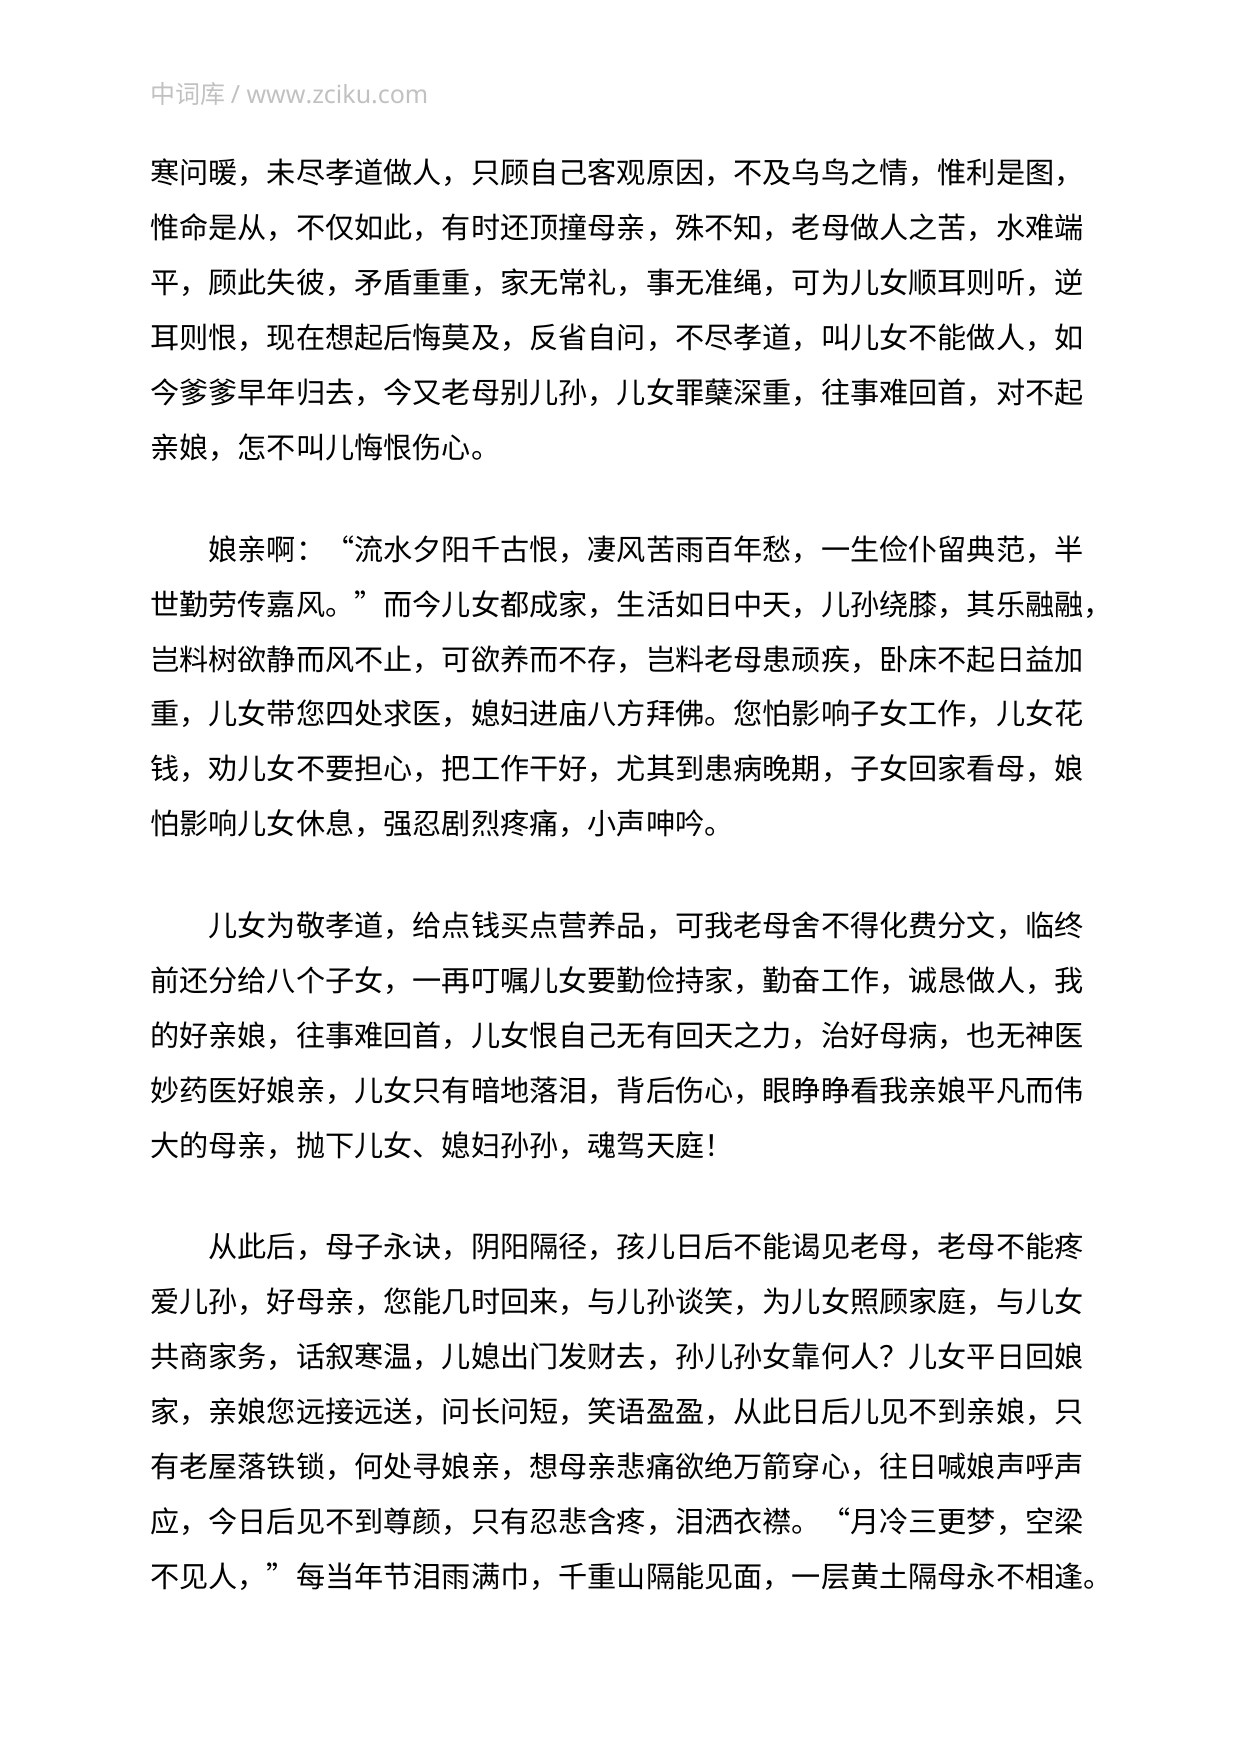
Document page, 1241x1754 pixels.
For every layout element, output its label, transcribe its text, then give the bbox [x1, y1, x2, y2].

text 儿女为敬孝道，给点钱买点营养品，可我老母舍不得化费分文，临终前还分给八个子女，一再叮嘱儿女要勤俭持家，勤奋工作，诚恳做人，我的好亲娘，往事难回首，儿女恨自己无有回天之力，治好母病，也无神医妙药医好娘亲，儿女只有暗地落泪，背后伤心，眼睁睁看我亲娘平凡而伟大的母亲，抛下儿女、媳妇孙孙，魂驾天庭！ [150, 902, 1090, 1164]
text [150, 150, 1090, 467]
text 娘亲啊：“流水夕阳千古恨，凄风苦雨百年愁，一生俭仆留典范，半世勤劳传嘉风。”而今儿女都成家，生活如日中天，儿孙绕膝，其乐融融，岂料树欲静而风不止，可欲养而不存，岂料老母患顽疾，卧床不起日益加重，儿女带您四处求医，媳妇进庙八方拜佛。您怕影响子女工作，儿女花钱，劝儿女不要担心，把工作干好，尤其到患病晚期，子女回家看母，娘怕影响儿女休息，强忍剧烈疼痛，小声呻吟。 [150, 526, 1090, 843]
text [150, 1224, 1090, 1596]
